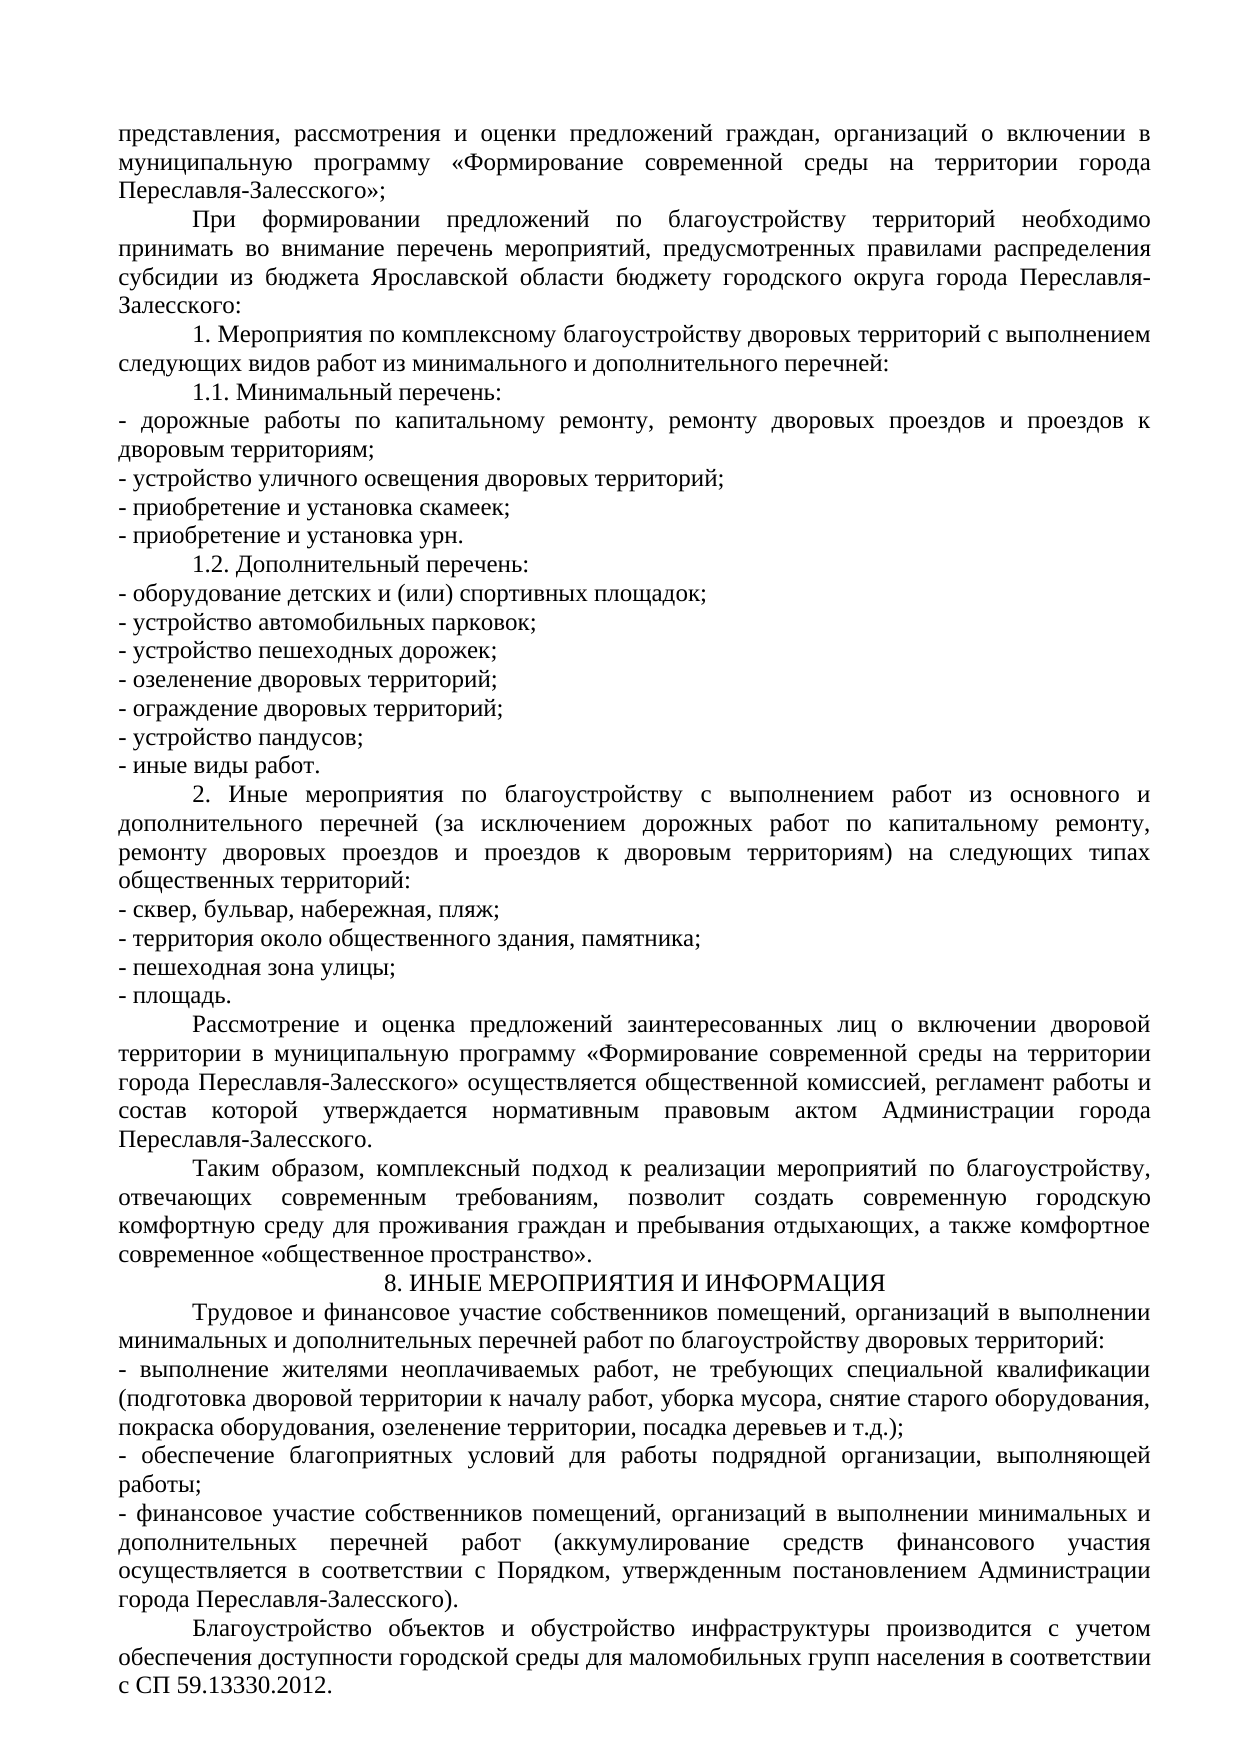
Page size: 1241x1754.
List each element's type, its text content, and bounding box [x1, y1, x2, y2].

text Трудовое и финансовое участие собственников помещений, организаций в выполнении минимальных и дополнительных перечней работ по благоустройству дворовых территорий: [118, 1297, 1152, 1354]
text - выполнение жителями неоплачиваемых работ, не требующих специальной квалификации (подготовка дворовой территории к началу работ, уборка мусора, снятие старого оборудования, покраска оборудования, озеленение территории, посадка деревьев и т.д.); [118, 1354, 1152, 1441]
list ИНЫЕ МЕРОПРИЯТИЯ И ИНФОРМАЦИЯ [43, 1268, 1152, 1297]
text 2. Иные мероприятия по благоустройству с выполнением работ из основного и дополнительного перечней (за исключением дорожных работ по капитальному ремонту, ремонту дворовых проездов и проездов к дворовым территориям) на следующих типах общественных территорий: [118, 779, 1152, 894]
text - устройство пешеходных дорожек; [118, 636, 1152, 664]
text - приобретение и установка урн. [118, 521, 1152, 549]
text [118, 118, 1152, 204]
text - устройство уличного освещения дворовых территорий; [118, 463, 1152, 492]
text - приобретение и установка скамеек; [118, 492, 1152, 521]
text - иные виды работ. [118, 751, 1152, 779]
text - сквер, бульвар, набережная, пляж; [118, 894, 1152, 923]
text - пешеходная зона улицы; [118, 952, 1152, 981]
text - ограждение дворовых территорий; [118, 693, 1152, 722]
text - территория около общественного здания, памятника; [118, 923, 1152, 952]
text 1.1. Минимальный перечень: [118, 377, 1152, 406]
text Рассмотрение и оценка предложений заинтересованных лиц о включении дворовой территории в муниципальную программу «Формирование современной среды на территории города Переславля-Залесского» осуществляется общественной комиссией, регламент работы и состав которой утверждается нормативным правовым актом Администрации города Переславля-Залесского. [118, 1009, 1152, 1153]
text 1.2. Дополнительный перечень: [118, 549, 1152, 578]
text - финансовое участие собственников помещений, организаций в выполнении минимальных и дополнительных перечней работ (аккумулирование средств финансового участия осуществляется в соответствии с Порядком, утвержденным постановлением Администрации города Переславля-Залесского). [118, 1498, 1152, 1613]
text - дорожные работы по капитальному ремонту, ремонту дворовых проездов и проездов к дворовым территориям; [118, 406, 1152, 463]
text - оборудование детских и (или) спортивных площадок; [118, 578, 1152, 607]
text Благоустройство объектов и обустройство инфраструктуры производится с учетом обеспечения доступности городской среды для маломобильных групп населения в соответствии с СП 59.13330.2012. [118, 1613, 1152, 1699]
text - устройство автомобильных парковок; [118, 607, 1152, 636]
text - обеспечение благоприятных условий для работы подрядной организации, выполняющей работы; [118, 1441, 1152, 1498]
text 1. Мероприятия по комплексному благоустройству дворовых территорий с выполнением следующих видов работ из минимального и дополнительного перечней: [118, 319, 1152, 377]
text - озеленение дворовых территорий; [118, 664, 1152, 693]
text При формировании предложений по благоустройству территорий необходимо принимать во внимание перечень мероприятий, предусмотренных правилами распределения субсидии из бюджета Ярославской области бюджету городского округа города Переславля-Залесского: [118, 204, 1152, 319]
text - устройство пандусов; [118, 722, 1152, 751]
list Таким образом, комплексный подход к реализации мероприятий по благоустройству, отвечающих современным требованиям, позволит создать современную городскую комфортную среду для проживания граждан и пребывания отдыхающих, а также комфортное современное «общественное пространство». [118, 1153, 1152, 1268]
text - площадь. [118, 981, 1152, 1009]
